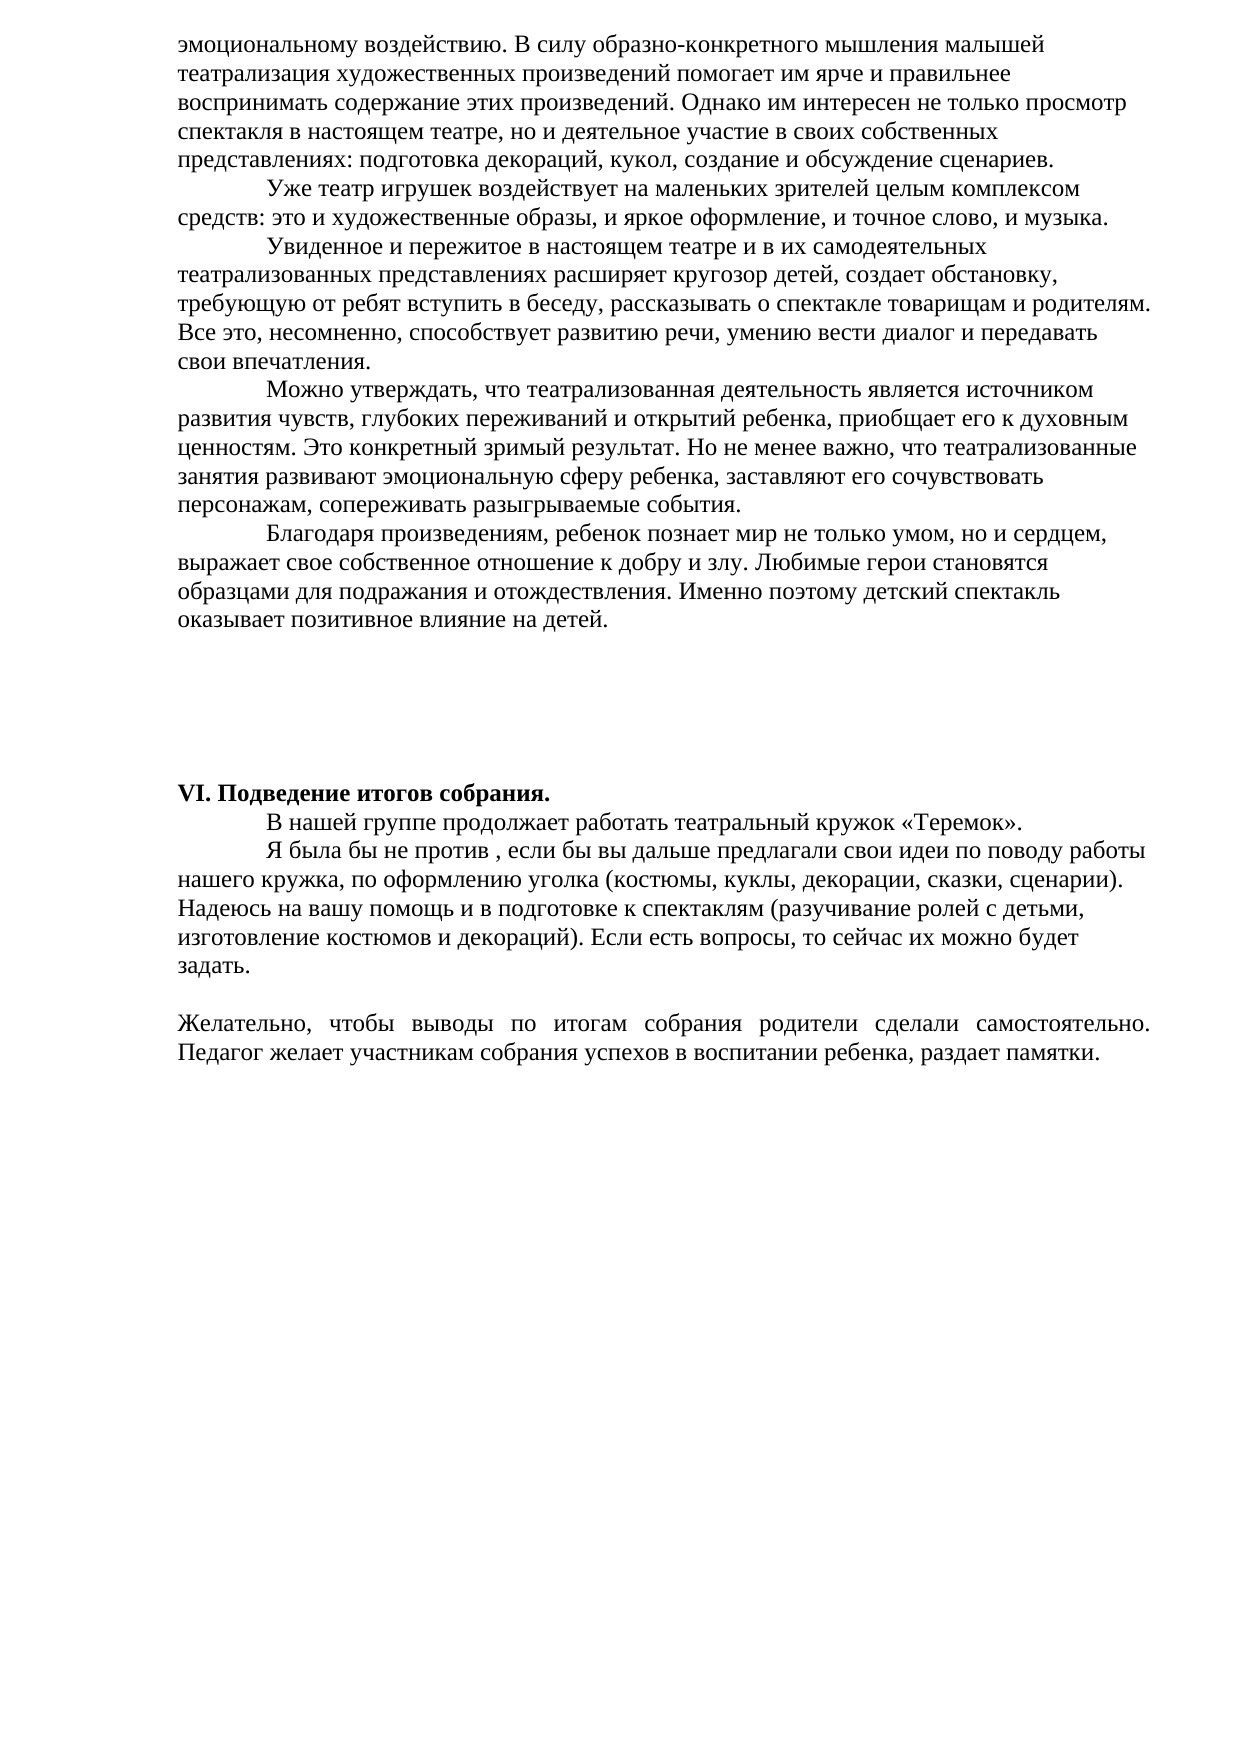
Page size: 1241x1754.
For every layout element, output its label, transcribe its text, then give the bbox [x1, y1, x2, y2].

text Уже театр игрушек воздействует на маленьких зрителей целым комплексом средств: это и художественные образы, и яркое оформление, и точное слово, и музыка. [177, 173, 1152, 231]
text Можно утверждать, что театрализованная деятельность является источником развития чувств, глубоких переживаний и открытий ребенка, приобщает его к духовным ценностям. Это конкретный зримый результат. Но не менее важно, что театрализованные занятия развивают эмоциональную сферу ребенка, заставляют его сочувствовать персонажам, сопереживать разыгрываемые события. [177, 374, 1152, 518]
text Увиденное и пережитое в настоящем театре и в их самодеятельных театрализованных представлениях расширяет кругозор детей, создает обстановку, требующую от ребят вступить в беседу, рассказывать о спектакле товарищам и родителям. Все это, несомненно, способствует развитию речи, умению вести диалог и передавать свои впечатления. [177, 231, 1152, 374]
text VI. Подведение итогов собрания. [177, 778, 1152, 807]
text Я была бы не против , если бы вы дальше предлагали свои идеи по поводу работы нашего кружка, по оформлению уголка (костюмы, куклы, декорации, сказки, сценарии). Надеюсь на вашу помощь и в подготовке к спектаклям (разучивание ролей с детьми, изготовление костюмов и декораций). Если есть вопросы, то сейчас их можно будет задать. [177, 835, 1152, 979]
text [177, 29, 1152, 173]
text Благодаря произведениям, ребенок познает мир не только умом, но и сердцем, выражает свое собственное отношение к добру и злу. Любимые герои становятся образцами для подражания и отождествления. Именно поэтому детский спектакль оказывает позитивное влияние на детей. [177, 518, 1152, 633]
text В нашей группе продолжает работать театральный кружок «Теремок». [177, 807, 1152, 835]
text Желательно, чтобы выводы по итогам собрания родители сделали самостоятельно. Педагог желает участникам собрания успехов в воспитании ребенка, раздает памятки. [177, 1008, 1152, 1065]
